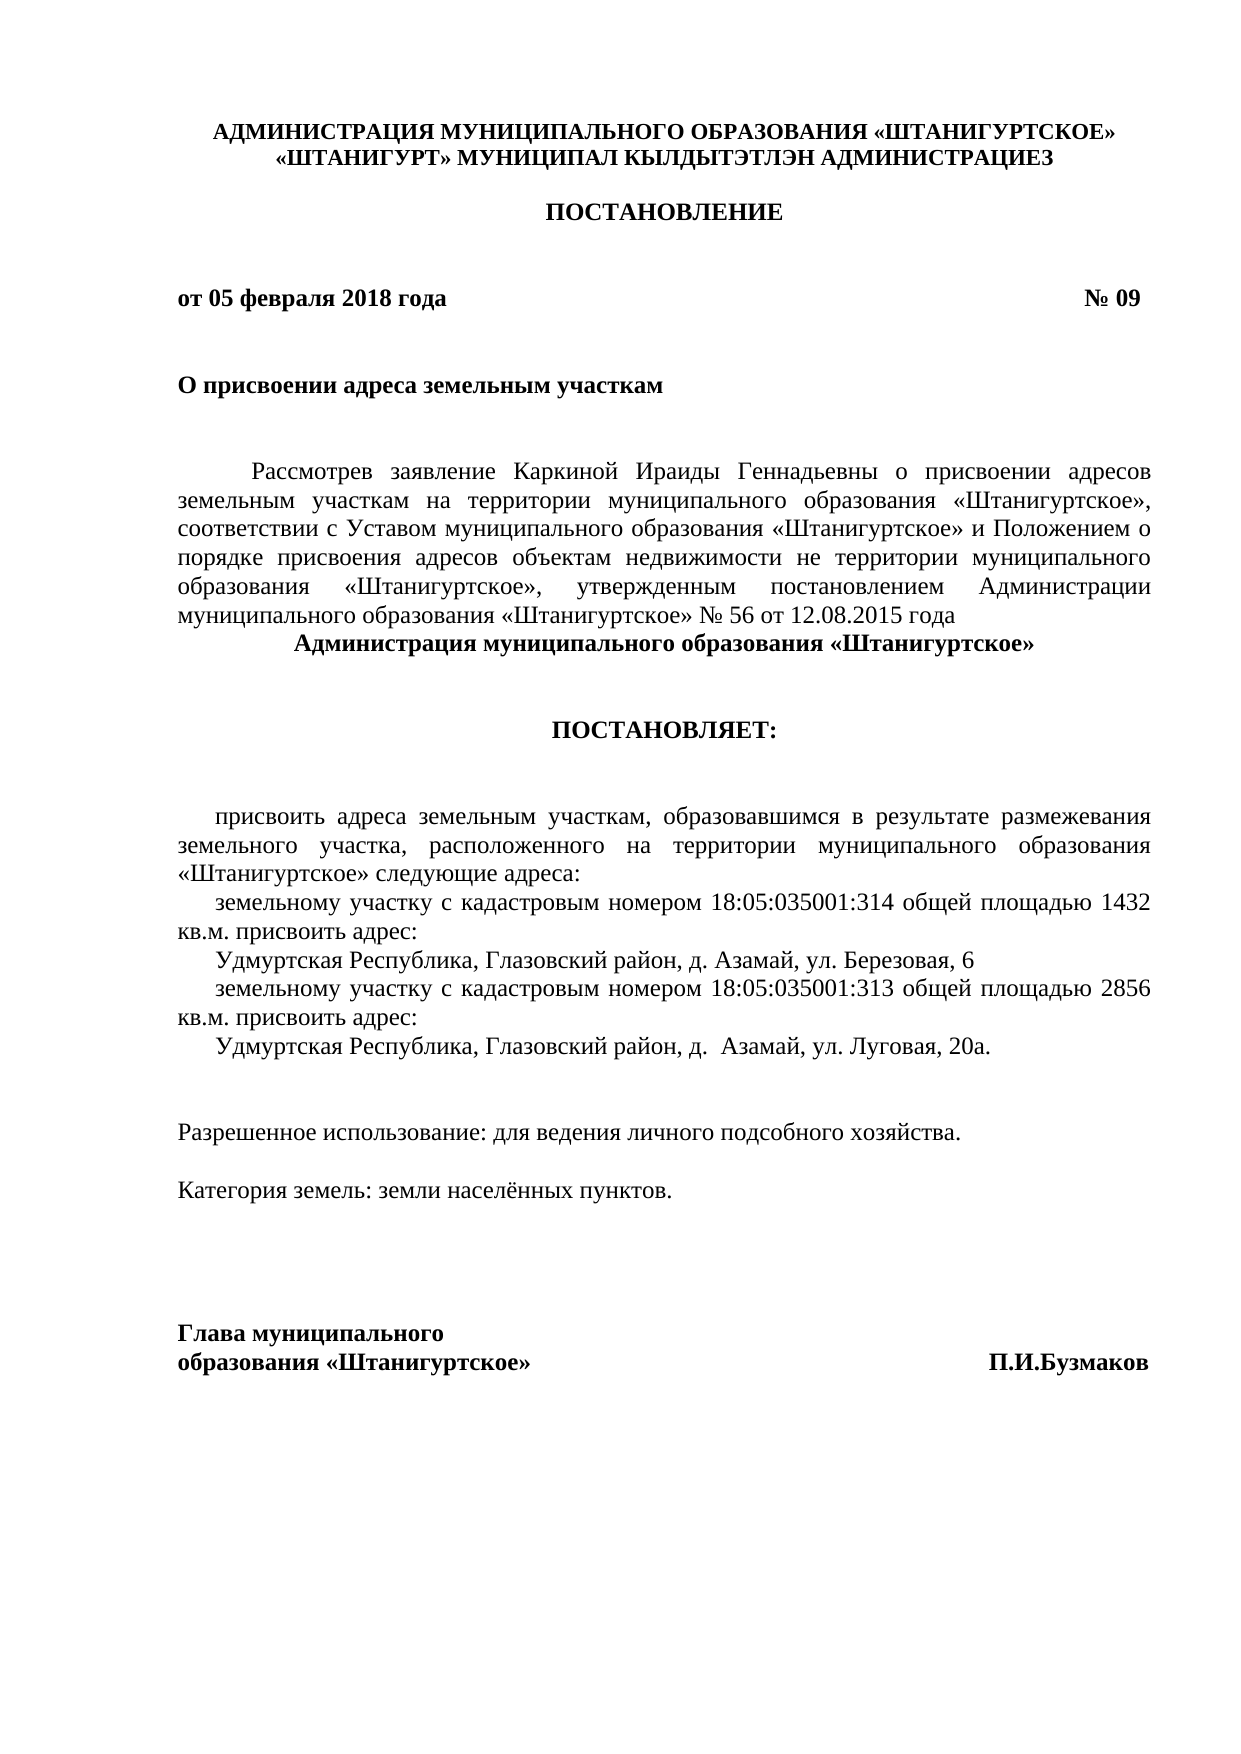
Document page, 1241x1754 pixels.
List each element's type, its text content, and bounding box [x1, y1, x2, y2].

text Администрация муниципального образования «Штанигуртское» [177, 628, 1152, 657]
text земельному участку с кадастровым номером 18:05:035001:313 общей площадью 2856 кв.м. присвоить адрес: [177, 973, 1152, 1031]
text ПОСТАНОВЛЯЕТ: [177, 715, 1152, 743]
text Удмуртская Республика, Глазовский район, д. Азамай, ул. Березовая, 6 [177, 945, 1152, 973]
text Рассмотрев заявление Каркиной Ираиды Геннадьевны о присвоении адресов земельным участкам на территории муниципального образования «Штанигуртское», соответствии с Уставом муниципального образования «Штанигуртское» и Положением о порядке присвоения адресов объектам недвижимости не территории муниципального образования «Штанигуртское», утвержденным постановлением Администрации муниципального образования «Штанигуртское» № 56 от 12.08.2015 года [177, 456, 1152, 628]
text Категория земель: земли населённых пунктов. [177, 1175, 1152, 1203]
text присвоить адреса земельным участкам, образовавшимся в результате размежевания земельного участка, расположенного на территории муниципального образования «Штанигуртское» следующие адреса: [177, 801, 1152, 887]
text Глава муниципального [177, 1318, 1152, 1347]
text ПОСТАНОВЛЕНИЕ [177, 197, 1152, 226]
text Удмуртская Республика, Глазовский район, д. Азамай, ул. Луговая, 20а. [177, 1031, 1152, 1060]
text земельному участку с кадастровым номером 18:05:035001:314 общей площадью 1432 кв.м. присвоить адрес: [177, 887, 1152, 945]
text О присвоении адреса земельным участкам [177, 370, 1152, 398]
text Разрешенное использование: для ведения личного подсобного хозяйства. [177, 1117, 1152, 1146]
text образования «Штанигуртское» П.И.Бузмаков [177, 1347, 1152, 1376]
text АДМИНИСТРАЦИЯ МУНИЦИПАЛЬНОГО ОБРАЗОВАНИЯ «ШТАНИГУРТСКОЕ» [177, 118, 1152, 144]
text от 05 февраля 2018 года № 09 [177, 283, 1152, 312]
text «ШТАНИГУРТ» МУНИЦИПАЛ КЫЛДЫТЭТЛЭН АДМИНИСТРАЦИЕЗ [177, 144, 1152, 171]
